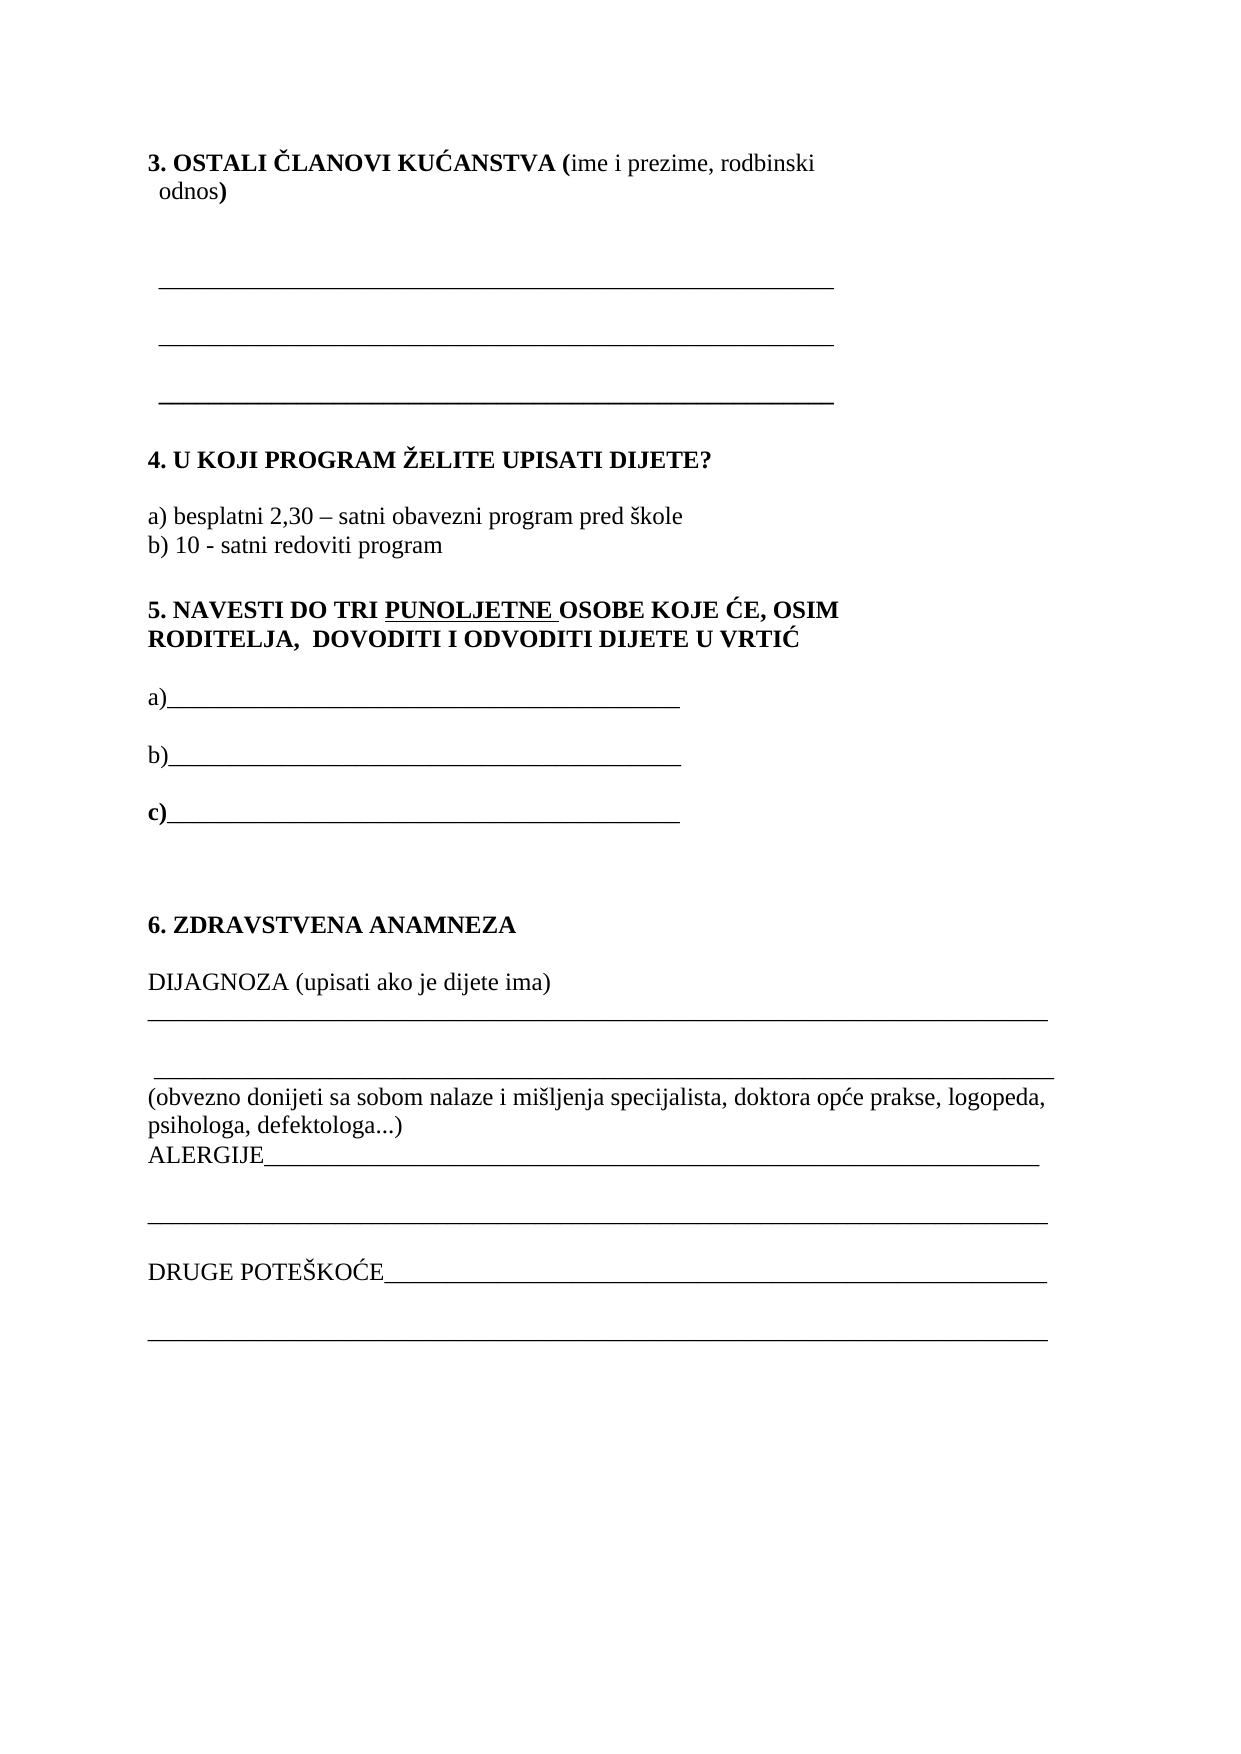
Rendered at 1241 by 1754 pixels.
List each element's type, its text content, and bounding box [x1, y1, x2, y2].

text DIJAGNOZA (upisati ako je dijete ima) [148, 967, 1093, 995]
text 5. NAVESTI DO TRI PUNOLJETNE OSOBE KOJE ĆE, OSIM RODITELJA, DOVODITI I ODVODITI DIJETE U VRTIĆ [148, 596, 971, 653]
text ________________________________________________________________________ [148, 1315, 1070, 1344]
text a) besplatni 2,30 – satni obavezni program pred škole [148, 501, 1093, 530]
text 3. OSTALI ČLANOVI KUĆANSTVA (ime i prezime, rodbinski [148, 148, 1042, 176]
text b)_________________________________________ [148, 740, 1093, 769]
text ______________________________________________________ [159, 378, 1042, 406]
text c)_________________________________________ [148, 797, 1093, 826]
text ________________________________________________________________________ [148, 995, 1068, 1024]
text a)_________________________________________ [148, 682, 1093, 711]
text ALERGIJE______________________________________________________________ [148, 1140, 1070, 1168]
text b) 10 - satni redoviti program [148, 530, 1093, 559]
text DRUGE POTEŠKOĆE_____________________________________________________ [148, 1257, 1070, 1286]
text ________________________________________________________________________ (obvezno donijeti sa sobom nalaze i mišljenja specijalista, doktora opće prakse, logopeda, psihologa, defektologa...) [148, 1053, 1068, 1139]
text ________________________________________________________________________ [148, 1198, 1070, 1227]
text 4. U KOJI PROGRAM ŽELITE UPISATI DIJETE? [148, 445, 1093, 473]
text 6. ZDRAVSTVENA ANAMNEZA [148, 910, 1093, 938]
text ______________________________________________________ [159, 263, 1042, 291]
text ______________________________________________________ [159, 320, 1042, 349]
text odnos) [159, 176, 1042, 205]
